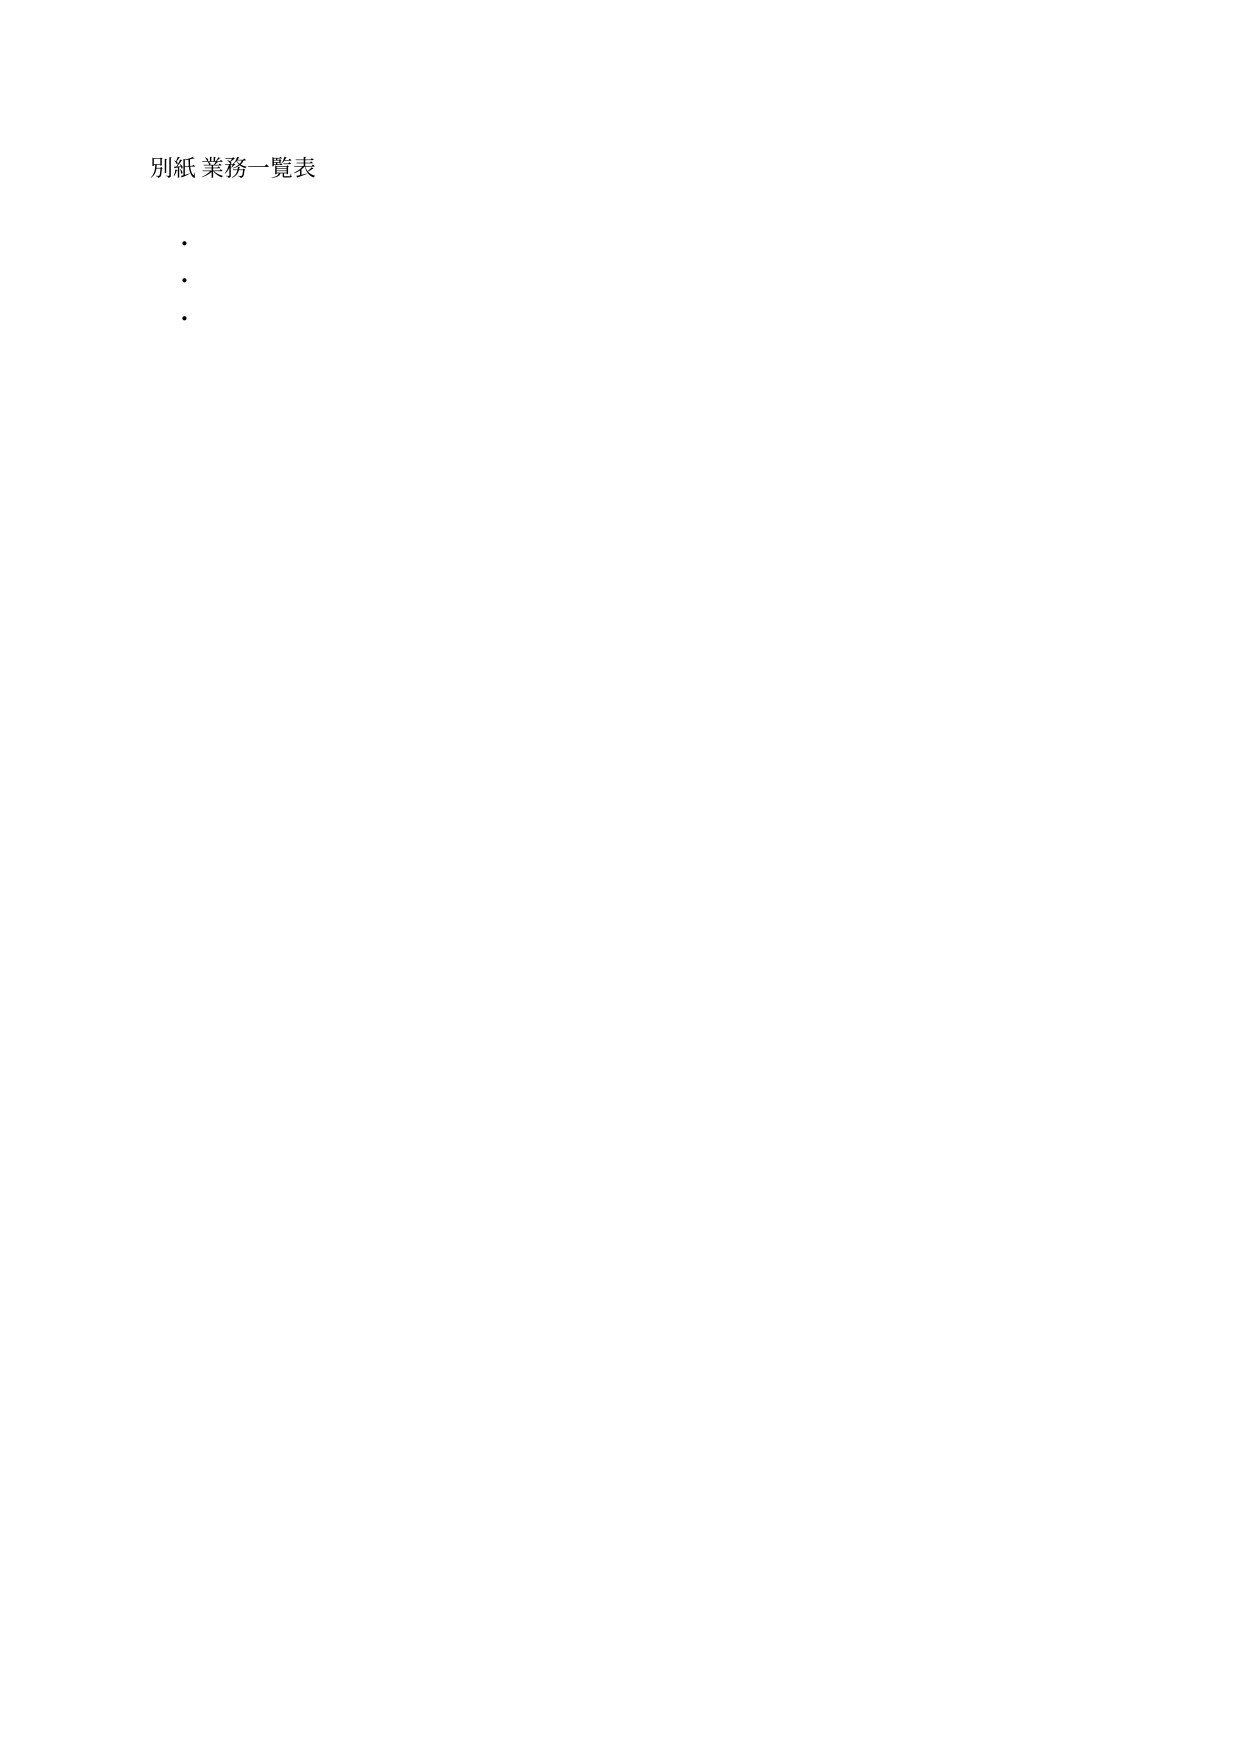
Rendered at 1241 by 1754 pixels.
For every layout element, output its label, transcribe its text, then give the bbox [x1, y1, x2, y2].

text ・ [150, 263, 1090, 296]
text 別紙 業務一覧表 [150, 150, 1090, 183]
text ・ [150, 226, 1090, 258]
text ・ [150, 301, 1090, 334]
